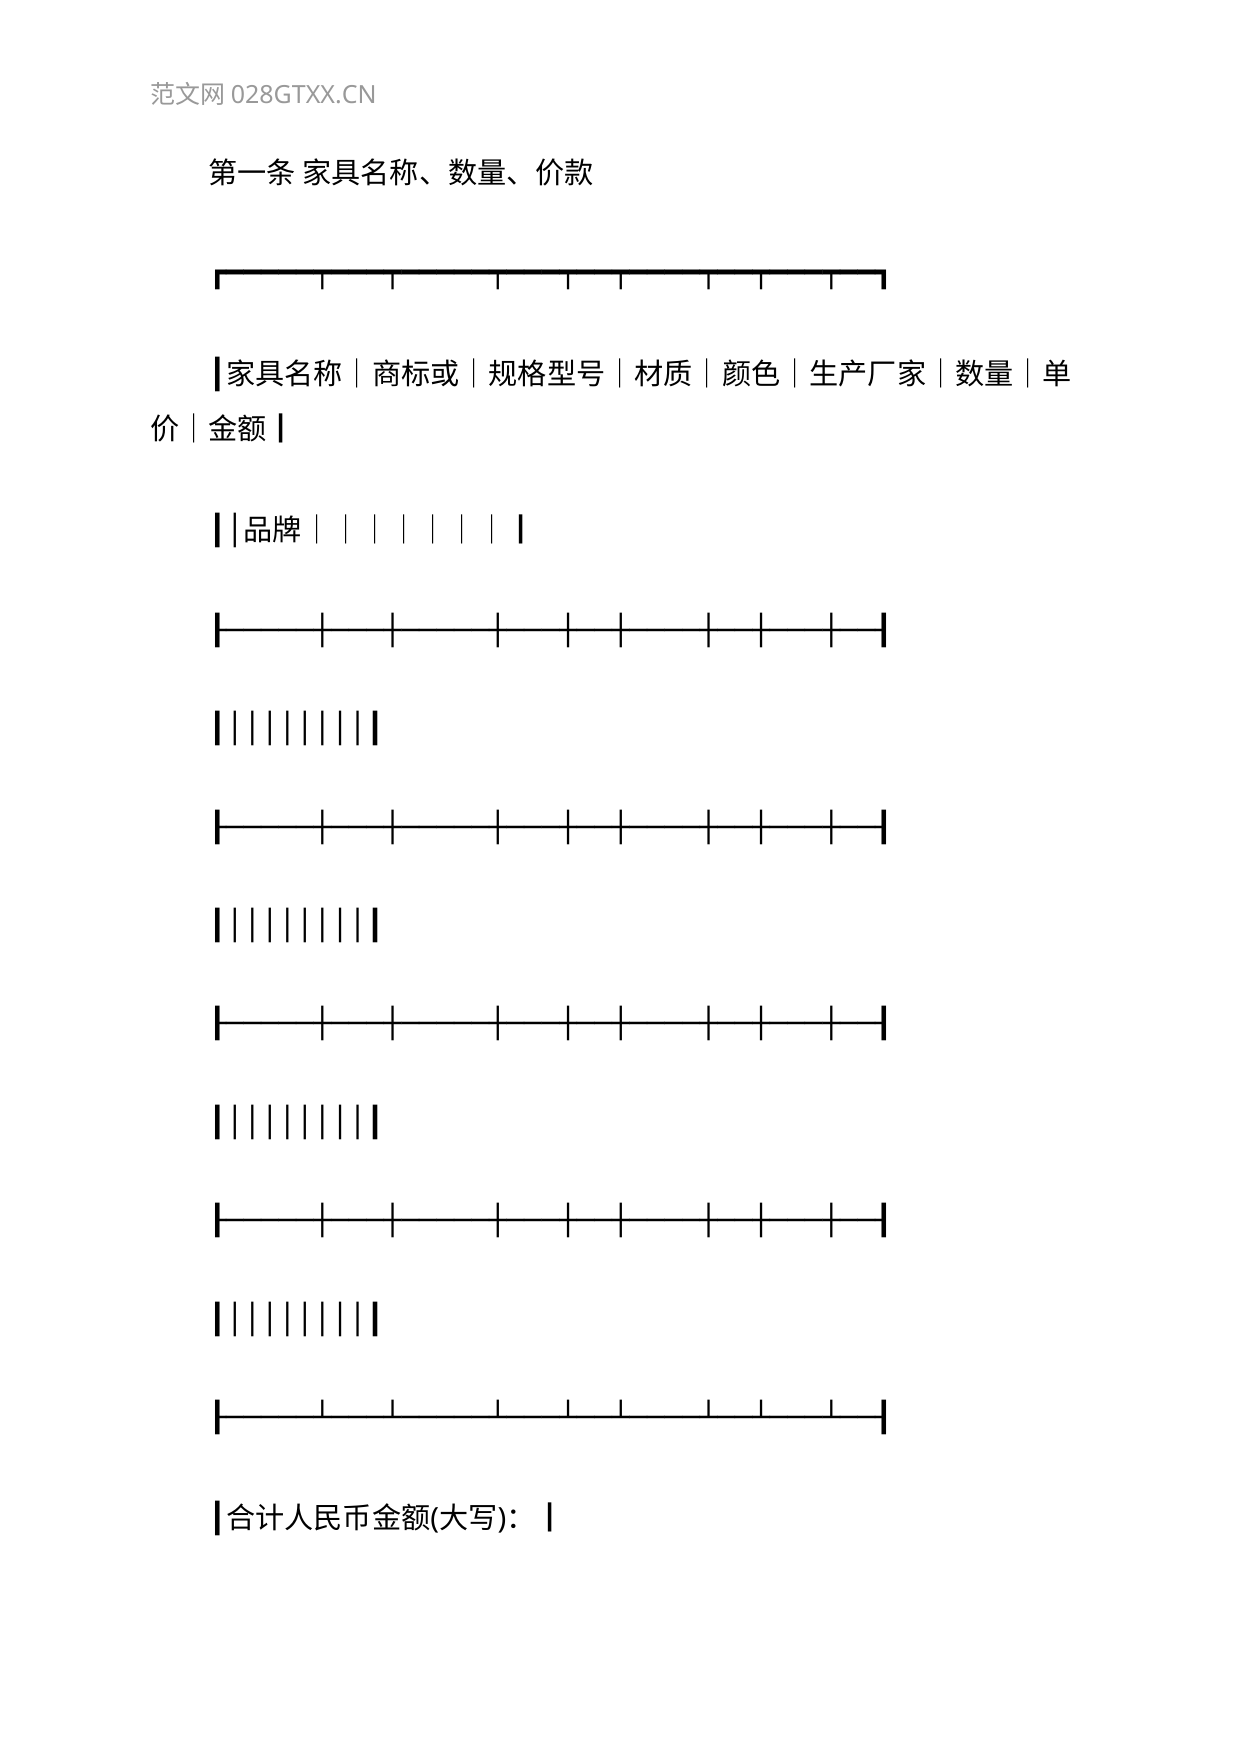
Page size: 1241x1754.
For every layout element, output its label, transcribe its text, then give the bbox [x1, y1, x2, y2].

text ┃││││││││┃ [150, 1298, 1090, 1338]
text ┠─────┼───┼─────┼───┼──┼────┼──┼───┼──┨ [150, 806, 1090, 846]
text ┃│品牌│││││││┃ [150, 507, 1090, 549]
text ┃││││││││┃ [150, 1101, 1090, 1141]
text ┠─────┼───┼─────┼───┼──┼────┼──┼───┼──┨ [150, 1199, 1090, 1239]
text ┠─────┼───┼─────┼───┼──┼────┼──┼───┼──┨ [150, 1003, 1090, 1042]
text ┏━━━━━┯━━━┯━━━━━┯━━━┯━━┯━━━━┯━━┯━━━┯━━┓ [150, 252, 1090, 291]
text ┃家具名称│商标或│规格型号│材质│颜色│生产厂家│数量│单价│金额┃ [150, 350, 1090, 447]
text ┠─────┼───┼─────┼───┼──┼────┼──┼───┼──┨ [150, 609, 1090, 649]
text ┃││││││││┃ [150, 707, 1090, 747]
text 第一条 家具名称、数量、价款 [150, 150, 1090, 192]
text ┃││││││││┃ [150, 904, 1090, 944]
text ┃合计人民币金额(大写)：┃ [150, 1495, 1090, 1537]
text ┠─────┴───┴─────┴───┴──┴────┴──┴───┴──┨ [150, 1396, 1090, 1436]
